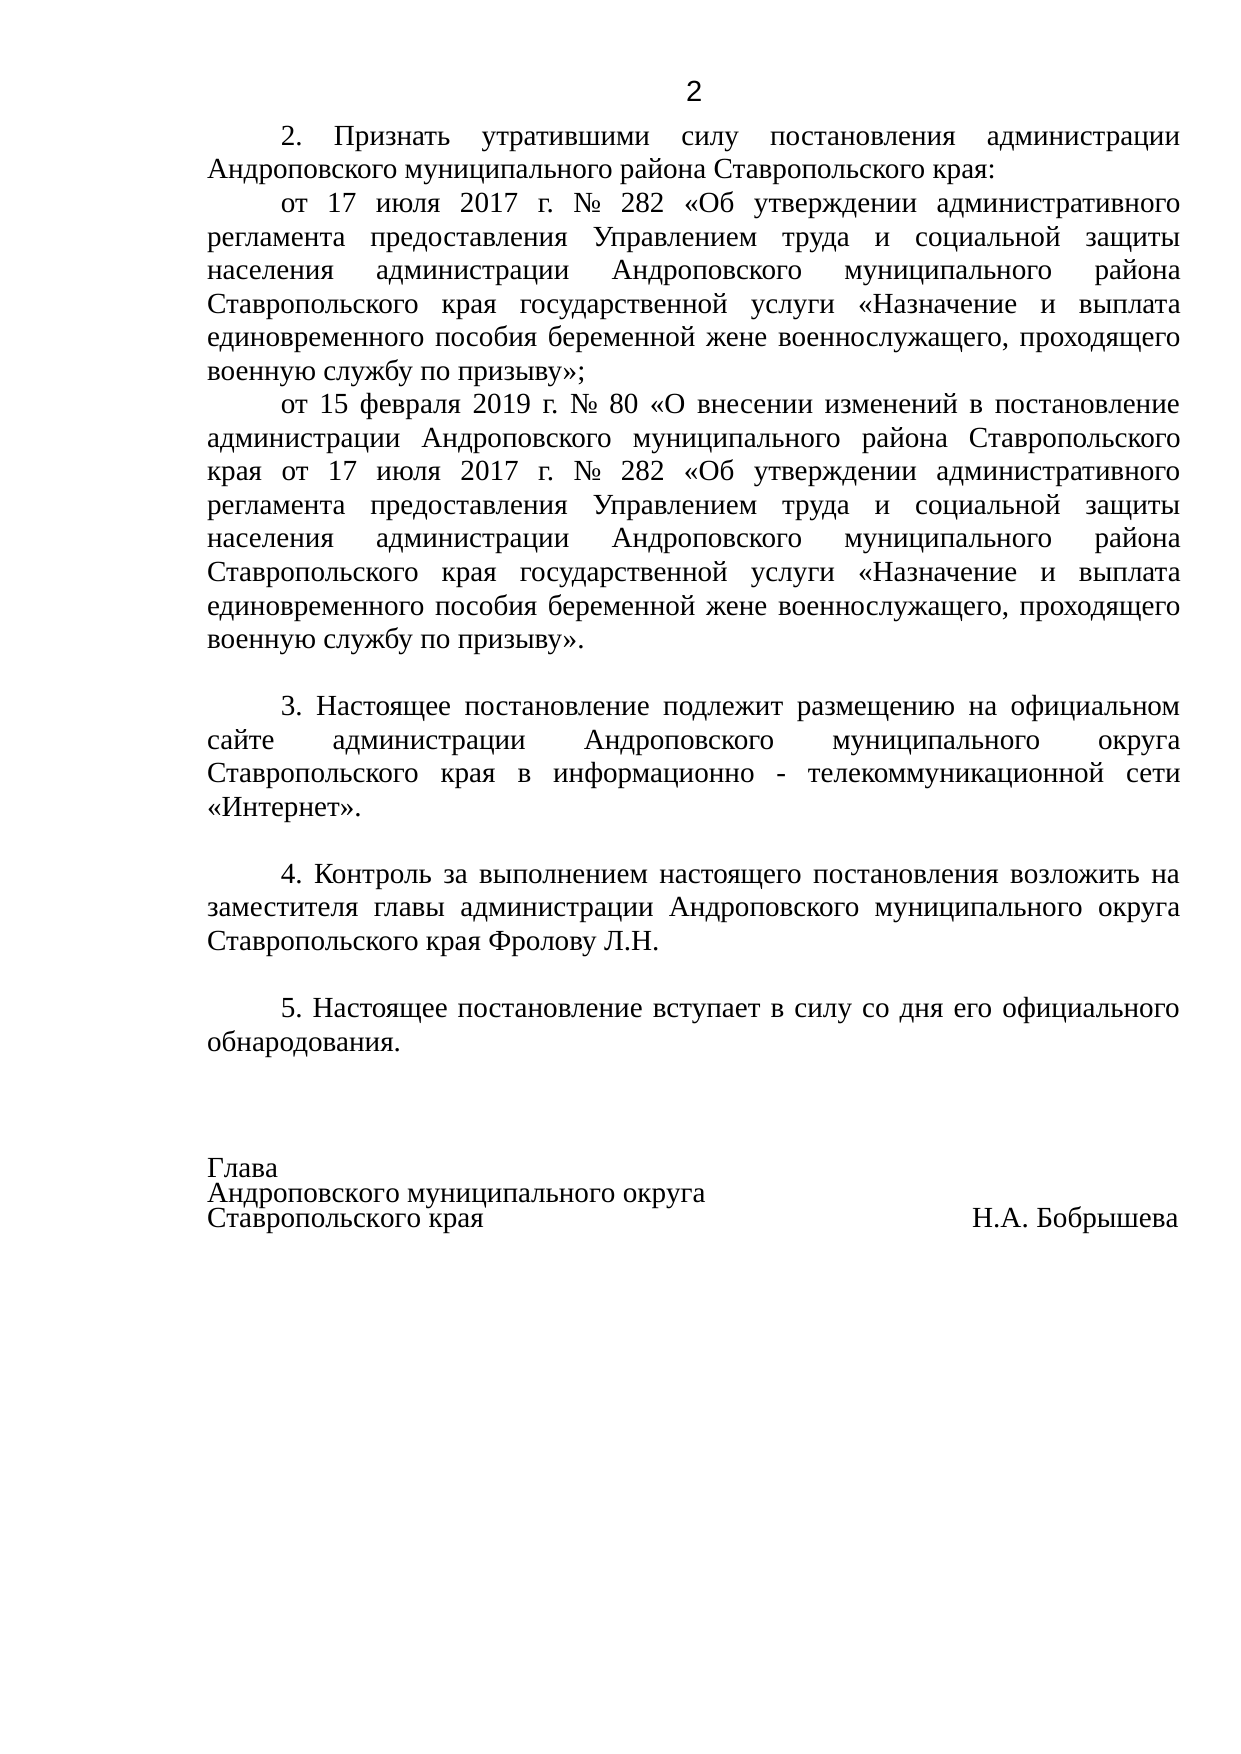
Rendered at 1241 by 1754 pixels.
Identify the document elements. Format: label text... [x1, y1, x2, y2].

text 4. Контроль за выполнением настоящего постановления возложить на заместителя главы администрации Андроповского муниципального округа Ставропольского края Фролову Л.Н. [207, 856, 1181, 957]
text 5. Настоящее постановление вступает в силу со дня его официального обнародования. [207, 990, 1181, 1057]
text 3. Настоящее постановление подлежит размещению на официальном сайте администрации Андроповского муниципального округа Ставропольского края в информационно - телекоммуникационной сети «Интернет». [207, 688, 1181, 822]
text Ставропольского края Н.А. Бобрышева [207, 1208, 1181, 1233]
text от 17 июля 2017 г. № 282 «Об утверждении административного регламента предоставления Управлением труда и социальной защиты населения администрации Андроповского муниципального района Ставропольского края государственной услуги «Назначение и выплата единовременного пособия беременной жене военнослужащего, проходящего военную службу по призыву»; [207, 185, 1181, 386]
text Глава [207, 1158, 1181, 1183]
text от 15 февраля 2019 г. № 80 «О внесении изменений в постановление администрации Андроповского муниципального района Ставропольского края от 17 июля 2017 г. № 282 «Об утверждении административного регламента предоставления Управлением труда и социальной защиты населения администрации Андроповского муниципального района Ставропольского края государственной услуги «Назначение и выплата единовременного пособия беременной жене военнослужащего, проходящего военную службу по призыву». [207, 386, 1181, 655]
text 2. Признать утратившими силу постановления администрации Андроповского муниципального района Ставропольского края: [207, 118, 1181, 185]
text Андроповского муниципального округа [207, 1183, 1181, 1208]
